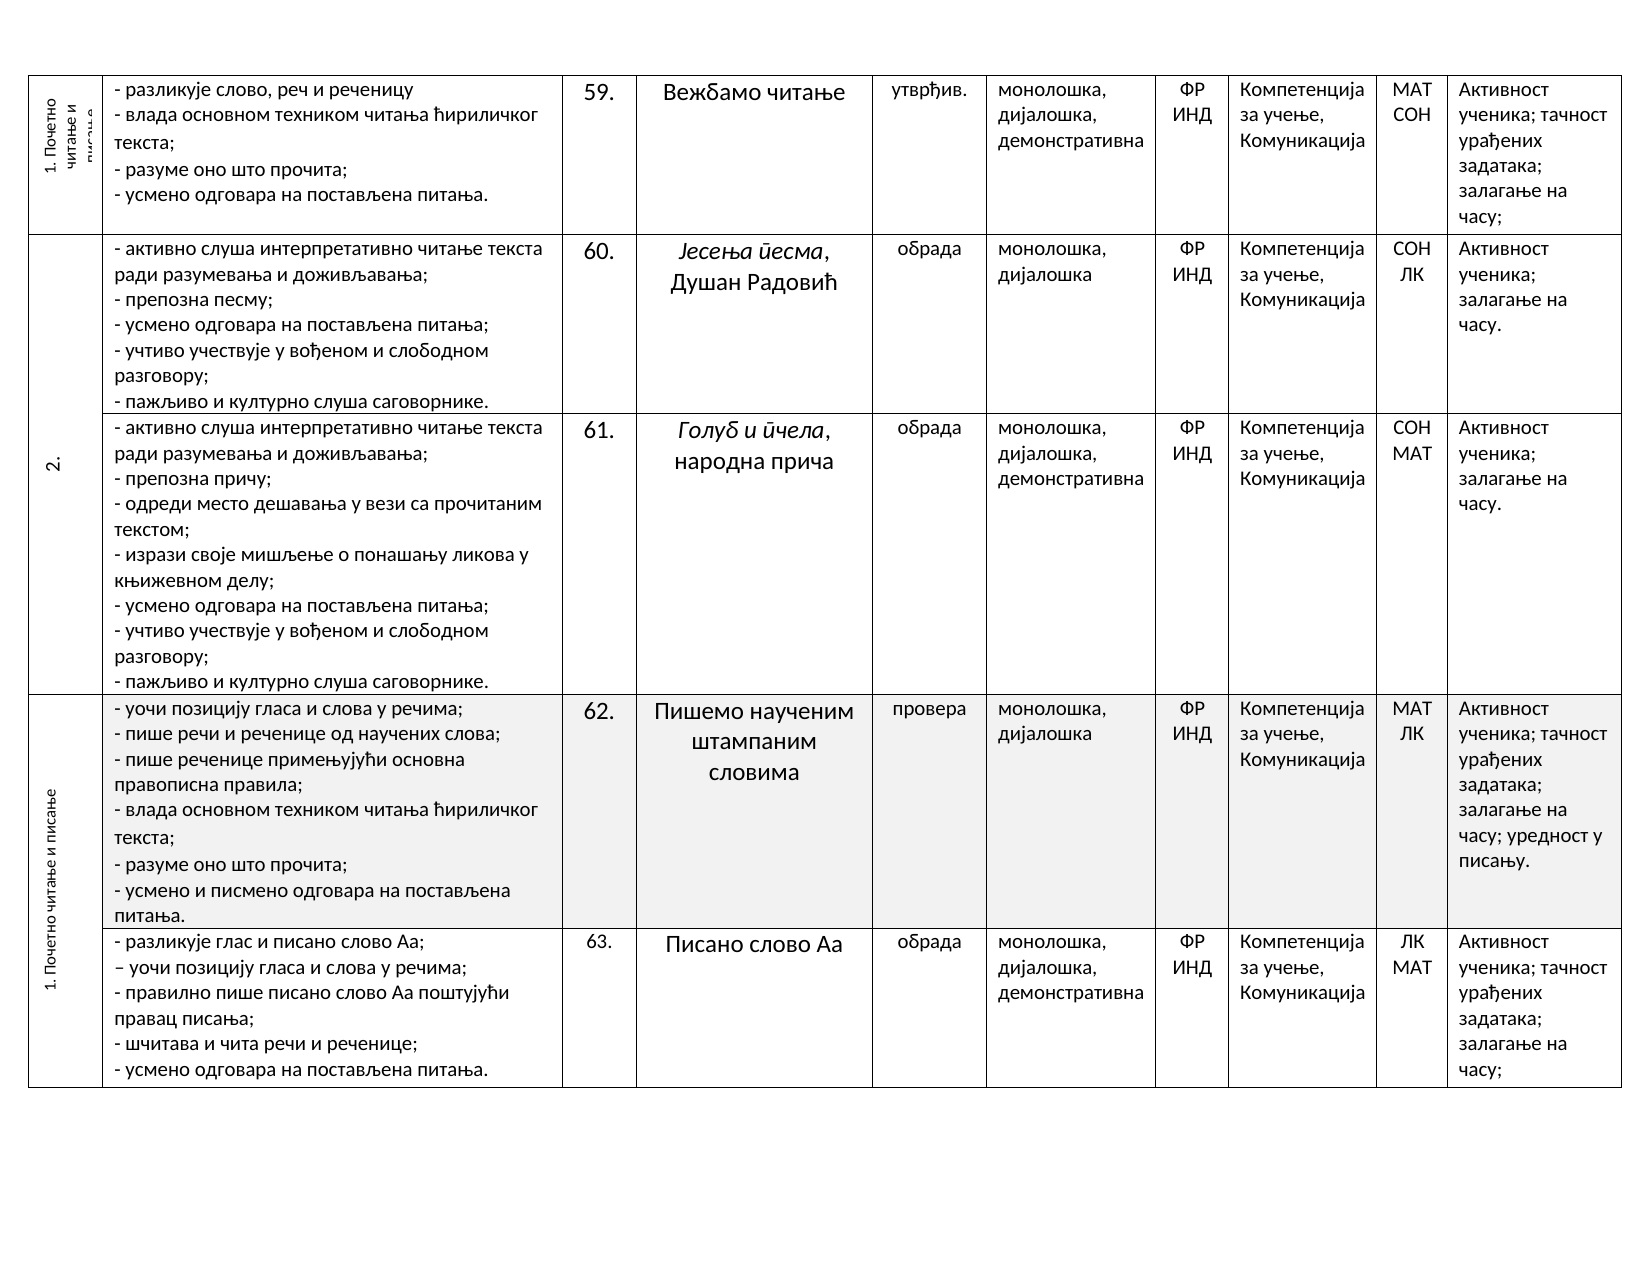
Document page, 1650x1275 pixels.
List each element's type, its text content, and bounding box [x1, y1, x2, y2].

table_cell Активност ученика; залагање на часу. [1448, 235, 1621, 413]
table_cell МАТ СОН [1377, 76, 1447, 234]
table_cell монолошка, дијалошка [987, 695, 1155, 928]
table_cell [987, 929, 1155, 1087]
table_cell Компетенција за учење, Комуникација [1229, 695, 1376, 928]
table_cell Активност ученика; тачност урађених задатака; залагање на часу; уредност у писању. [1448, 695, 1621, 928]
table_cell 1. Почетно читање и писање [29, 695, 102, 1087]
table_cell - активно слуша интерпретативно читање текста ради разумевања и доживљавања; - препозна причу; - одреди место дешавања у вези са прочитаним текстом; - изрази своје мишљење о понашању ликова у књижевном делу; - усмено одговара на постављена питања; - учтиво учествује у вођеном и слободном разговору; - пажљиво и културно слуша саговорнике. [103, 414, 562, 694]
table_cell Вежбамо читање [637, 76, 872, 234]
table_cell Пишемо наученим штампаним словима [637, 695, 872, 928]
table_cell Голуб и пчела, народна прича [637, 414, 872, 694]
table_cell 61. [563, 414, 636, 694]
table_cell Компетенција за учење, Комуникација [1229, 414, 1376, 694]
table_cell ФР ИНД [1156, 929, 1228, 1087]
table_cell Писано слово Аа [637, 929, 872, 1087]
table_cell обрада [873, 414, 986, 694]
table_cell ФР ИНД [1156, 695, 1228, 928]
table_cell МАТ ЛК [1377, 695, 1447, 928]
table_cell ФР ИНД [1156, 76, 1228, 234]
table_cell 1. Почетно читање и писање [29, 76, 102, 234]
table_cell ЛК МАТ [1377, 929, 1447, 1087]
table_cell монолошка, дијалошка [987, 235, 1155, 413]
table_cell ФР ИНД [1156, 235, 1228, 413]
table_cell - разликује глас и писано слово Аа; – уочи позицију гласа и слова у речима; - правилно пише писано слово Аа поштујући правац писања; - шчитава и чита речи и реченице; - усмено одговара на постављена питања. [103, 929, 562, 1087]
table_cell Компетенција за учење, Комуникација [1229, 235, 1376, 413]
table_cell - активно слуша интерпретативно читање текста ради разумевања и доживљавања; - препозна песму; - усмено одговара на постављена питања; - учтиво учествује у вођеном и слободном разговору; - пажљиво и културно слуша саговорнике. [103, 235, 562, 413]
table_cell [1229, 929, 1376, 1087]
table_cell Активност ученика; залагање на часу. [1448, 414, 1621, 694]
table_cell 60. [563, 235, 636, 413]
table_cell ФР ИНД [1156, 414, 1228, 694]
table_cell Активност ученика; тачност урађених задатака; залагање на часу; [1448, 76, 1621, 234]
table_cell монолошка, дијалошка, демонстративна [987, 414, 1155, 694]
table_cell обрада [873, 235, 986, 413]
table_cell 62. [563, 695, 636, 928]
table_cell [1229, 76, 1376, 234]
table_cell обрада [873, 929, 986, 1087]
table_cell - разликује слово, реч и реченицу - влада основном техником читања ћириличког текста; - разуме оно што прочита; - усмено одговара на постављена питања. [103, 76, 562, 234]
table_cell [1448, 929, 1621, 1087]
table_cell 63. [563, 929, 636, 1087]
table_cell провера [873, 695, 986, 928]
table_cell СОН МАТ [1377, 414, 1447, 694]
table_cell Јесења песма, Душан Радовић [637, 235, 872, 413]
table_cell 59. [563, 76, 636, 234]
table_cell СОН ЛК [1377, 235, 1447, 413]
table_cell утврђив. [873, 76, 986, 234]
table_cell 2. Књижевност [29, 235, 102, 694]
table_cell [987, 76, 1155, 234]
table_cell - уочи позицију гласа и слова у речима; - пише речи и реченице од научених слова; - пише реченице примењујући основна правописна правила; - влада основном техником читања ћириличког текста; - разуме оно што прочита; - усмено и писмено одговара на постављена питања. [103, 695, 562, 928]
